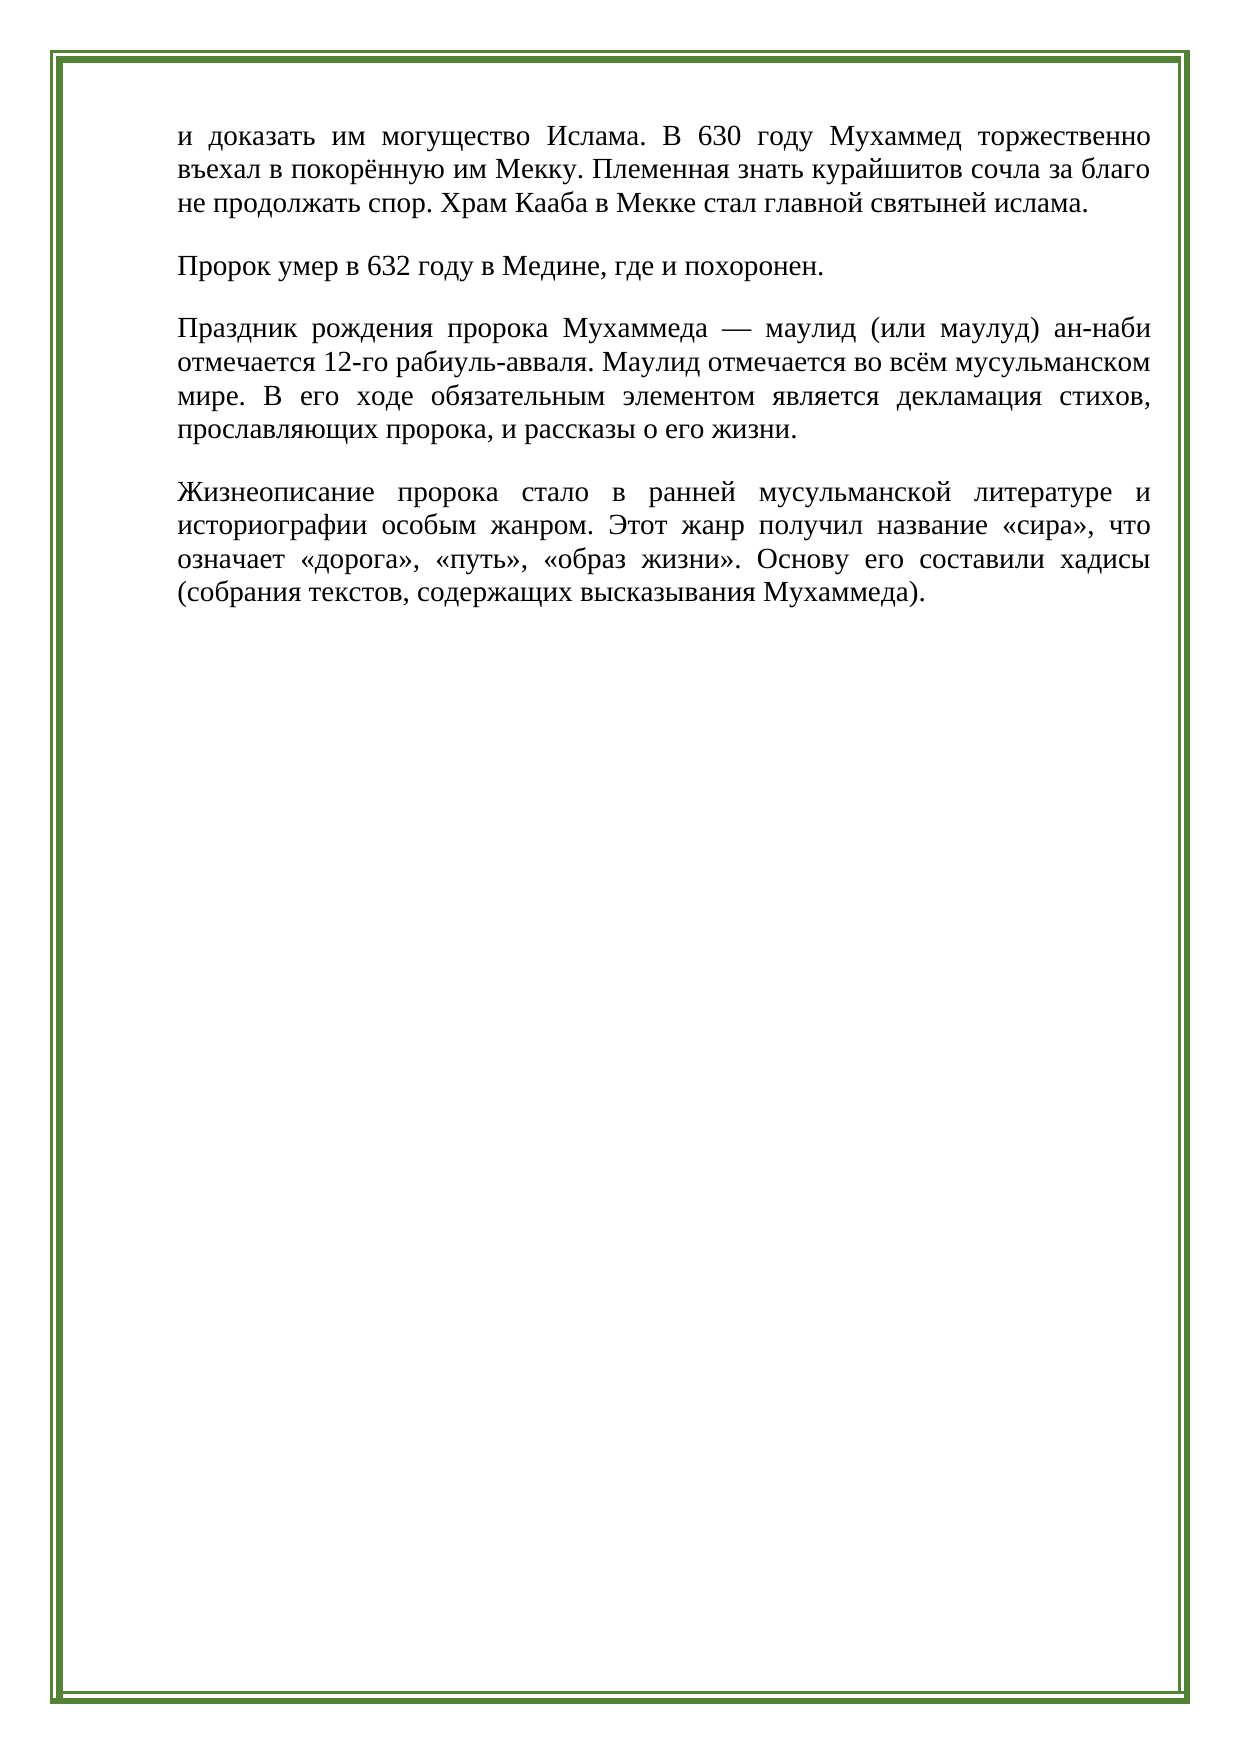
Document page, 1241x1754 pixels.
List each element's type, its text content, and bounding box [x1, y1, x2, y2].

text Пророк умер в 632 году в Медине, где и похоронен. [177, 248, 1152, 281]
text Праздник рождения пророка Мухаммеда — маулид (или маулуд) ан-наби отмечается 12-го рабиуль-авваля. Маулид отмечается во всём мусульманском мире. В его ходе обязательным элементом является декламация стихов, прославляющих пророка, и рассказы о его жизни. [177, 311, 1152, 445]
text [177, 118, 1152, 219]
text Жизнеописание пророка стало в ранней мусульманской литературе и историографии особым жанром. Этот жанр получил название «сира», что означает «дорога», «путь», «образ жизни». Основу его составили хадисы (собрания текстов, содержащих высказывания Мухаммеда). [177, 474, 1152, 608]
